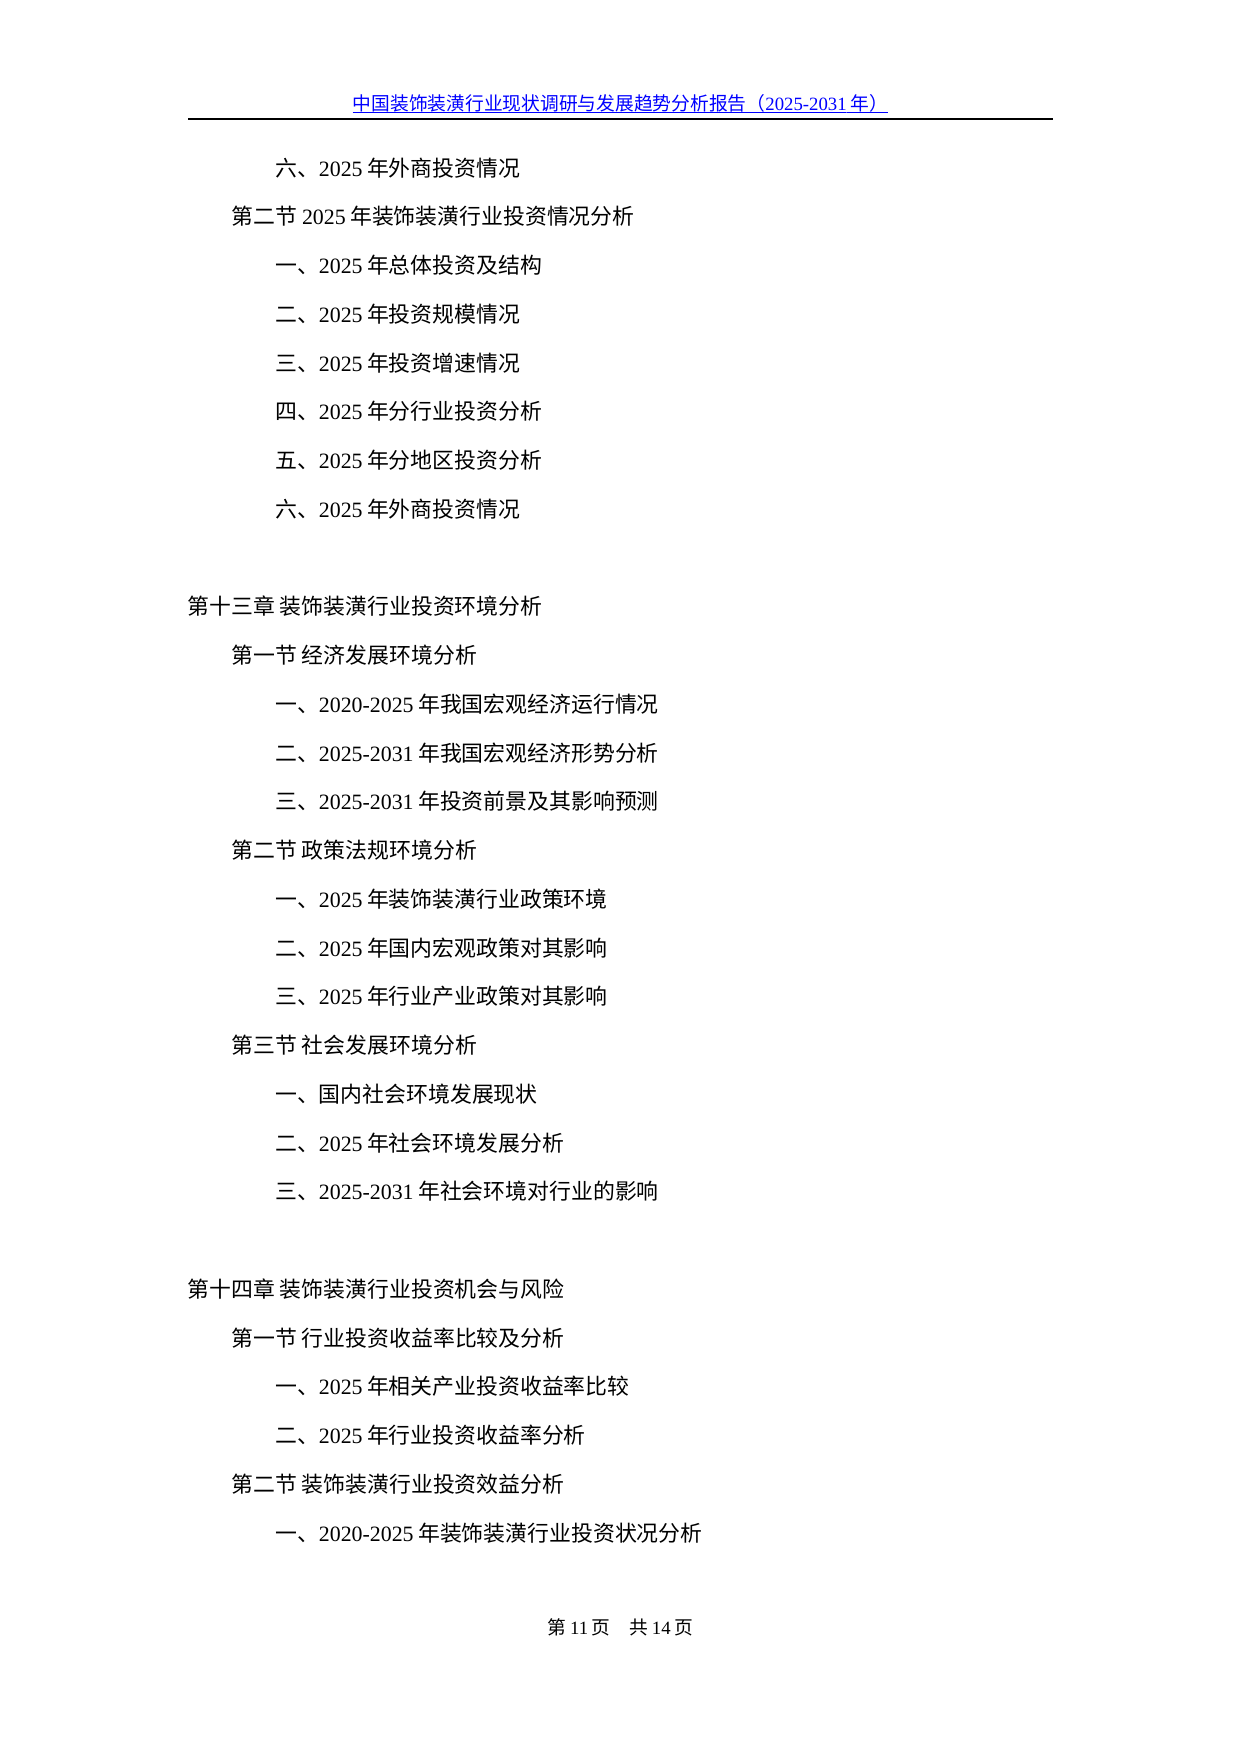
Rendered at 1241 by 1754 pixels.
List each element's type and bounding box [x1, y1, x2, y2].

text [187, 150, 1053, 1548]
